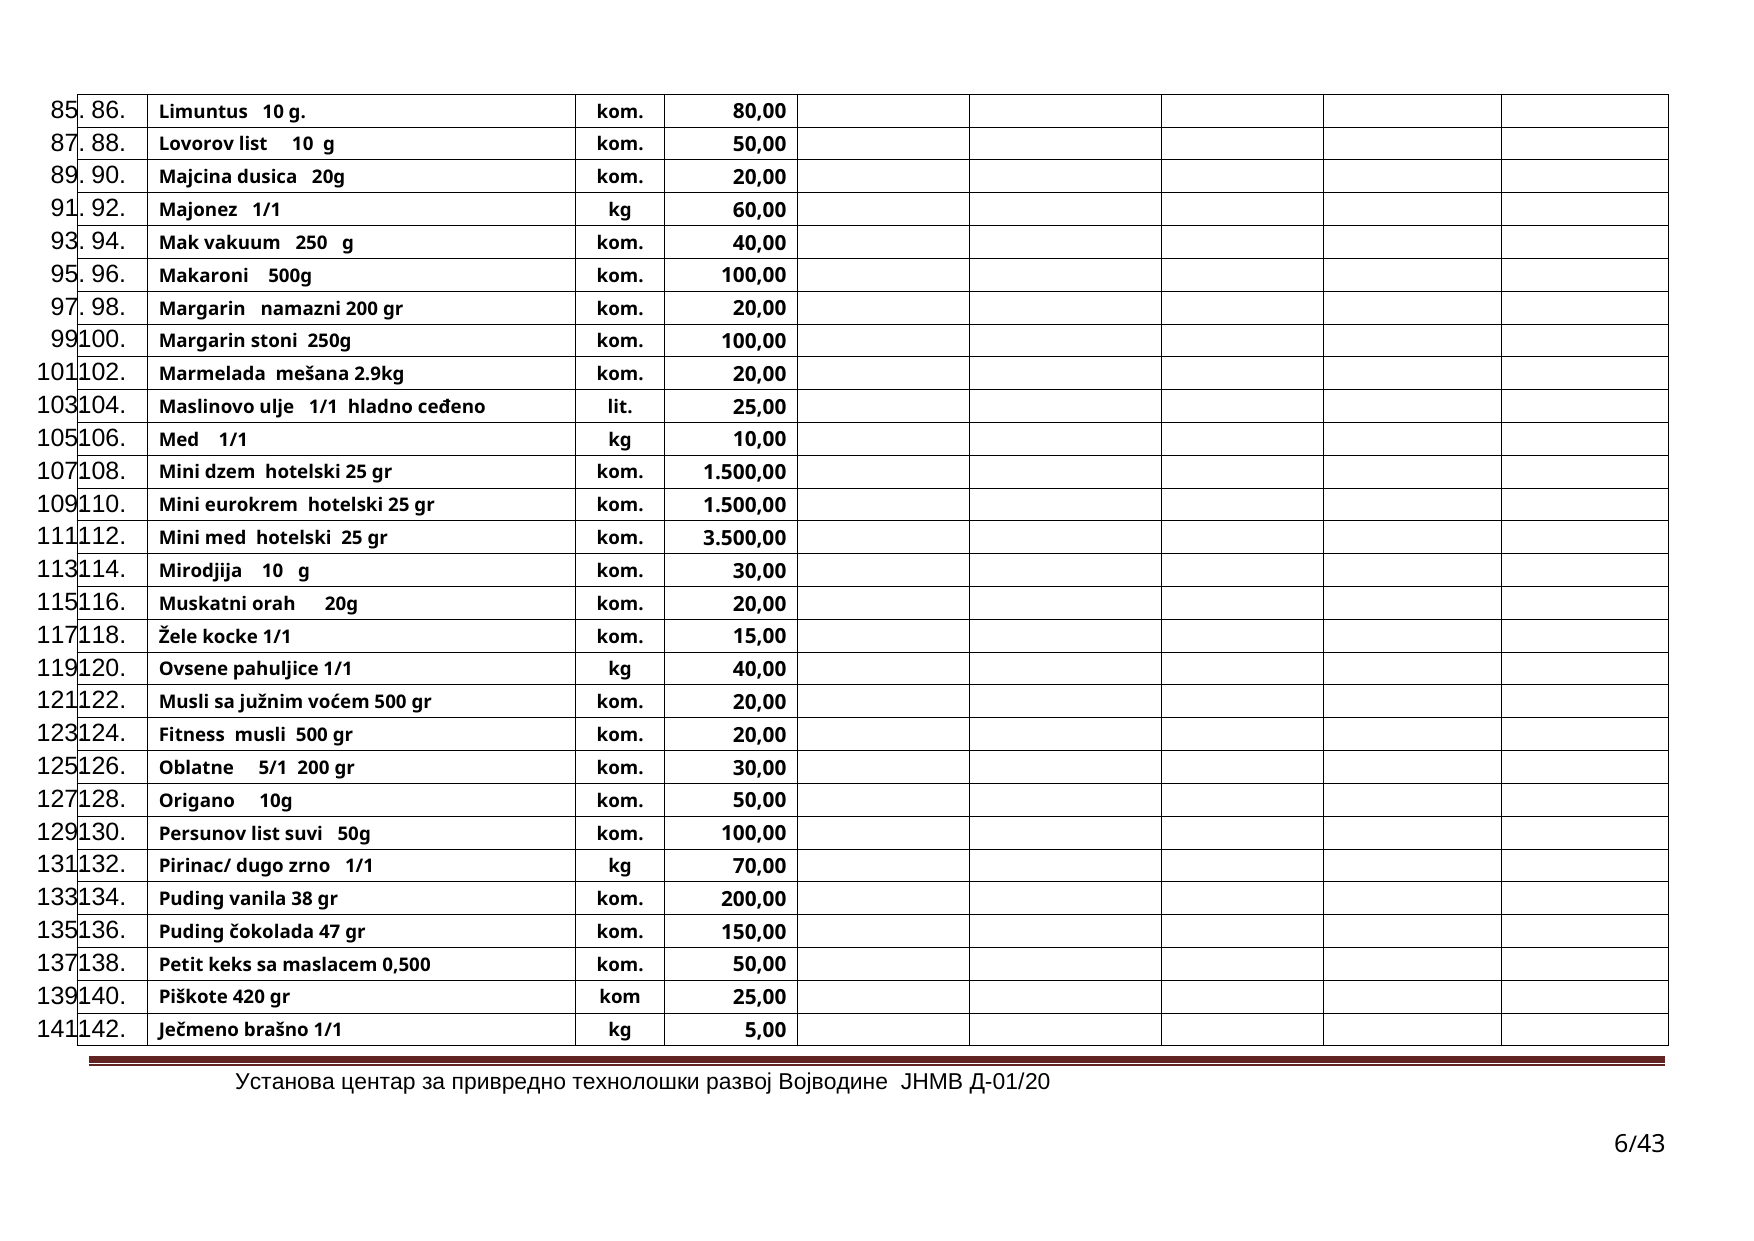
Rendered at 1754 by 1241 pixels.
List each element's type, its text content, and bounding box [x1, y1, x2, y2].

table_cell Persunov list suvi 50g [148, 817, 575, 848]
table_cell [1502, 193, 1668, 225]
table_cell kom. [576, 325, 664, 356]
table_cell 3.500,00 [665, 521, 797, 553]
table_cell [1162, 685, 1323, 717]
table_cell [970, 653, 1161, 684]
table_cell [1502, 685, 1668, 717]
table_cell [1324, 850, 1501, 881]
table_cell [78, 1014, 147, 1045]
table_cell 40,00 [665, 226, 797, 258]
table_cell 150,00 [665, 915, 797, 947]
table_cell [1324, 685, 1501, 717]
table_cell [1162, 554, 1323, 586]
table_cell [1162, 915, 1323, 947]
table_cell [1502, 325, 1668, 356]
table_cell [970, 489, 1161, 520]
table_cell [970, 160, 1161, 192]
table_cell kom. [576, 915, 664, 947]
table_cell kom. [576, 685, 664, 717]
table_cell [798, 193, 969, 225]
table_cell Petit keks sa maslacem 0,500 [148, 948, 575, 980]
table_cell [1324, 390, 1501, 422]
table_cell [1324, 653, 1501, 684]
table_cell [1324, 325, 1501, 356]
table_cell [798, 981, 969, 1012]
table_cell kom. [576, 128, 664, 159]
table_cell [1324, 193, 1501, 225]
table_cell [1324, 587, 1501, 619]
table_cell 20,00 [665, 160, 797, 192]
table_cell [1162, 981, 1323, 1012]
table_cell [78, 620, 147, 652]
table_cell [78, 325, 147, 356]
table_cell [1162, 259, 1323, 291]
table_cell [78, 817, 147, 848]
table_cell [970, 817, 1161, 848]
table_cell [78, 521, 147, 553]
table_cell [798, 1014, 969, 1045]
table_cell [1162, 653, 1323, 684]
table_cell 60,00 [665, 193, 797, 225]
table_cell [798, 817, 969, 848]
table_cell [1162, 357, 1323, 389]
table_cell Mak vakuum 250 g [148, 226, 575, 258]
table_cell [1162, 292, 1323, 323]
table_cell [798, 718, 969, 750]
table_cell [78, 193, 147, 225]
table_cell [1162, 160, 1323, 192]
table_cell kom. [576, 882, 664, 914]
table_cell [1502, 784, 1668, 816]
table_cell Maslinovo ulje 1/1 hladno ceđeno [148, 390, 575, 422]
table_cell [78, 751, 147, 783]
table_cell [970, 423, 1161, 455]
table_cell Pirinac/ dugo zrno 1/1 [148, 850, 575, 881]
table_cell kom. [576, 521, 664, 553]
table_cell kom. [576, 95, 664, 127]
table_cell [798, 357, 969, 389]
table_cell 50,00 [665, 948, 797, 980]
table_cell 30,00 [665, 751, 797, 783]
table_cell kom. [576, 489, 664, 520]
table_cell [1162, 193, 1323, 225]
table_cell [1324, 423, 1501, 455]
table_cell [78, 489, 147, 520]
table_cell [798, 226, 969, 258]
table_cell [970, 685, 1161, 717]
table_cell [1162, 1014, 1323, 1045]
table_cell [1324, 784, 1501, 816]
table_cell [1502, 981, 1668, 1012]
table_cell 100,00 [665, 325, 797, 356]
table_cell [78, 259, 147, 291]
table_cell [1324, 226, 1501, 258]
table_cell kom. [576, 751, 664, 783]
table_cell Ječmeno brašno 1/1 [148, 1014, 575, 1045]
table_cell [78, 423, 147, 455]
table_cell 20,00 [665, 718, 797, 750]
table_cell [1324, 751, 1501, 783]
table_cell [970, 915, 1161, 947]
table_cell Puding vanila 38 gr [148, 882, 575, 914]
table_cell [798, 882, 969, 914]
table_cell [78, 948, 147, 980]
table_cell Majonez 1/1 [148, 193, 575, 225]
table_cell [1324, 95, 1501, 127]
table_cell [1162, 325, 1323, 356]
table_cell [1502, 817, 1668, 848]
table_cell [970, 292, 1161, 323]
table_cell [78, 390, 147, 422]
table_cell [78, 160, 147, 192]
table_cell [1162, 521, 1323, 553]
table_cell [1162, 784, 1323, 816]
table_cell [1324, 128, 1501, 159]
table_cell [970, 226, 1161, 258]
table_cell [1162, 390, 1323, 422]
table_cell 80,00 [665, 95, 797, 127]
table_cell [1324, 882, 1501, 914]
table_cell [798, 587, 969, 619]
table_cell 30,00 [665, 554, 797, 586]
table_cell [1324, 160, 1501, 192]
table_cell [970, 128, 1161, 159]
table_cell Mirodjija 10 g [148, 554, 575, 586]
table_cell [798, 160, 969, 192]
table_cell [1324, 948, 1501, 980]
table_cell [78, 587, 147, 619]
table_cell [1324, 817, 1501, 848]
table_cell [798, 128, 969, 159]
table_cell kom. [576, 620, 664, 652]
table_cell 20,00 [665, 357, 797, 389]
table_cell [970, 948, 1161, 980]
table_cell 50,00 [665, 128, 797, 159]
table_cell [1162, 718, 1323, 750]
table_cell [1502, 554, 1668, 586]
table_cell [78, 554, 147, 586]
table_cell Margarin stoni 250g [148, 325, 575, 356]
table_cell [1324, 620, 1501, 652]
table_cell Majcina dusica 20g [148, 160, 575, 192]
table_cell [1502, 653, 1668, 684]
table_cell kg [576, 423, 664, 455]
table_cell [970, 554, 1161, 586]
table_cell 5,00 [665, 1014, 797, 1045]
table_cell kom. [576, 587, 664, 619]
table_cell [1324, 489, 1501, 520]
table_cell [1502, 357, 1668, 389]
table_cell 20,00 [665, 292, 797, 323]
table_cell [1502, 226, 1668, 258]
table_cell [1162, 226, 1323, 258]
table_cell [78, 456, 147, 487]
table_cell [798, 653, 969, 684]
table_cell [1502, 915, 1668, 947]
table_cell 20,00 [665, 587, 797, 619]
table_cell Makaroni 500g [148, 259, 575, 291]
table_cell Puding čokolada 47 gr [148, 915, 575, 947]
table_cell kom. [576, 259, 664, 291]
table_cell kg [576, 1014, 664, 1045]
table_cell [1162, 423, 1323, 455]
table_cell [78, 226, 147, 258]
table_cell 40,00 [665, 653, 797, 684]
table_cell [970, 325, 1161, 356]
table_cell [798, 915, 969, 947]
table_cell [970, 620, 1161, 652]
table_cell [798, 292, 969, 323]
table_cell [970, 259, 1161, 291]
table_cell [970, 1014, 1161, 1045]
table_cell [798, 850, 969, 881]
table_cell [1502, 456, 1668, 487]
table_cell [1502, 259, 1668, 291]
table_cell kom. [576, 292, 664, 323]
table_cell kom. [576, 226, 664, 258]
table_cell kg [576, 193, 664, 225]
table_cell [970, 882, 1161, 914]
table_cell Marmelada mešana 2.9kg [148, 357, 575, 389]
table_cell [970, 850, 1161, 881]
table_cell [1502, 751, 1668, 783]
table_cell [1502, 423, 1668, 455]
table_cell [798, 259, 969, 291]
table_cell kom. [576, 357, 664, 389]
table_cell [970, 95, 1161, 127]
table_cell [1324, 521, 1501, 553]
table_cell [78, 653, 147, 684]
table_cell [970, 981, 1161, 1012]
table_cell Oblatne 5/1 200 gr [148, 751, 575, 783]
table_cell [1162, 489, 1323, 520]
table_cell [78, 784, 147, 816]
table_cell kom. [576, 554, 664, 586]
table_cell 200,00 [665, 882, 797, 914]
table_cell kg [576, 850, 664, 881]
table_cell [970, 456, 1161, 487]
table_cell [1502, 160, 1668, 192]
table_cell kom. [576, 784, 664, 816]
table_cell Margarin namazni 200 gr [148, 292, 575, 323]
table_cell [78, 95, 147, 127]
table_cell [1324, 357, 1501, 389]
table_cell [1324, 456, 1501, 487]
table_cell [798, 948, 969, 980]
table_cell [1324, 292, 1501, 323]
table_cell [798, 521, 969, 553]
table_cell [970, 751, 1161, 783]
table_cell Limuntus 10 g. [148, 95, 575, 127]
table_cell [1502, 718, 1668, 750]
table_cell [1324, 718, 1501, 750]
table_cell [78, 292, 147, 323]
table_cell kom. [576, 817, 664, 848]
table_cell kom [576, 981, 664, 1012]
table_cell [1324, 1014, 1501, 1045]
table_cell [78, 850, 147, 881]
table_cell [1162, 95, 1323, 127]
table_cell [1502, 95, 1668, 127]
table_cell Mini eurokrem hotelski 25 gr [148, 489, 575, 520]
table_cell [1502, 620, 1668, 652]
table_cell [970, 357, 1161, 389]
table_cell [1502, 882, 1668, 914]
table_cell [78, 685, 147, 717]
table_cell [1162, 751, 1323, 783]
table_cell [798, 489, 969, 520]
table_cell 70,00 [665, 850, 797, 881]
table_cell [1502, 489, 1668, 520]
table_cell Žele kocke 1/1 [148, 620, 575, 652]
table_cell Lovorov list 10 g [148, 128, 575, 159]
table_cell Origano 10g [148, 784, 575, 816]
table_cell [970, 193, 1161, 225]
table_cell lit. [576, 390, 664, 422]
table_cell Muskatni orah 20g [148, 587, 575, 619]
table_cell [798, 554, 969, 586]
table_cell kom. [576, 160, 664, 192]
table_cell [1502, 128, 1668, 159]
table_cell [1324, 259, 1501, 291]
table_cell [1162, 882, 1323, 914]
table_cell [970, 521, 1161, 553]
table_cell [1502, 948, 1668, 980]
table_cell [78, 981, 147, 1012]
table_cell [1502, 390, 1668, 422]
table_cell [970, 784, 1161, 816]
table_cell kom. [576, 718, 664, 750]
table_cell Mini med hotelski 25 gr [148, 521, 575, 553]
table_cell [78, 882, 147, 914]
table_cell [1162, 620, 1323, 652]
table_cell [78, 915, 147, 947]
table_cell [1502, 1014, 1668, 1045]
table_cell 20,00 [665, 685, 797, 717]
table_cell 100,00 [665, 259, 797, 291]
table_cell 25,00 [665, 981, 797, 1012]
table_cell [1502, 850, 1668, 881]
table_cell kg [576, 653, 664, 684]
table_cell [798, 423, 969, 455]
table_cell [1162, 456, 1323, 487]
table_cell [1324, 915, 1501, 947]
table_cell 10,00 [665, 423, 797, 455]
table_cell 15,00 [665, 620, 797, 652]
table_cell [970, 718, 1161, 750]
table_cell [78, 357, 147, 389]
table_cell Piškote 420 gr [148, 981, 575, 1012]
table_cell [1162, 128, 1323, 159]
table_cell 1.500,00 [665, 489, 797, 520]
table_cell kom. [576, 948, 664, 980]
table_cell Fitness musli 500 gr [148, 718, 575, 750]
table_cell [798, 751, 969, 783]
table_cell 1.500,00 [665, 456, 797, 487]
table_cell [78, 128, 147, 159]
table_cell 100,00 [665, 817, 797, 848]
table_cell Mini dzem hotelski 25 gr [148, 456, 575, 487]
table_cell 50,00 [665, 784, 797, 816]
table_cell [798, 620, 969, 652]
table_cell [1162, 850, 1323, 881]
table_cell [1162, 817, 1323, 848]
table_cell [798, 95, 969, 127]
table_cell [1502, 292, 1668, 323]
table_cell Ovsene pahuljice 1/1 [148, 653, 575, 684]
table_cell [798, 784, 969, 816]
table_cell [1162, 948, 1323, 980]
table_cell [970, 390, 1161, 422]
table_cell [798, 456, 969, 487]
table_cell [1502, 587, 1668, 619]
table_cell [1324, 554, 1501, 586]
table_cell [970, 587, 1161, 619]
table_cell [798, 325, 969, 356]
table_cell [1324, 981, 1501, 1012]
table_cell [798, 390, 969, 422]
table_cell Musli sa južnim voćem 500 gr [148, 685, 575, 717]
table_cell [78, 718, 147, 750]
table_cell [798, 685, 969, 717]
table_cell 25,00 [665, 390, 797, 422]
table_cell kom. [576, 456, 664, 487]
table_cell Med 1/1 [148, 423, 575, 455]
table_cell [1502, 521, 1668, 553]
table_cell [1162, 587, 1323, 619]
